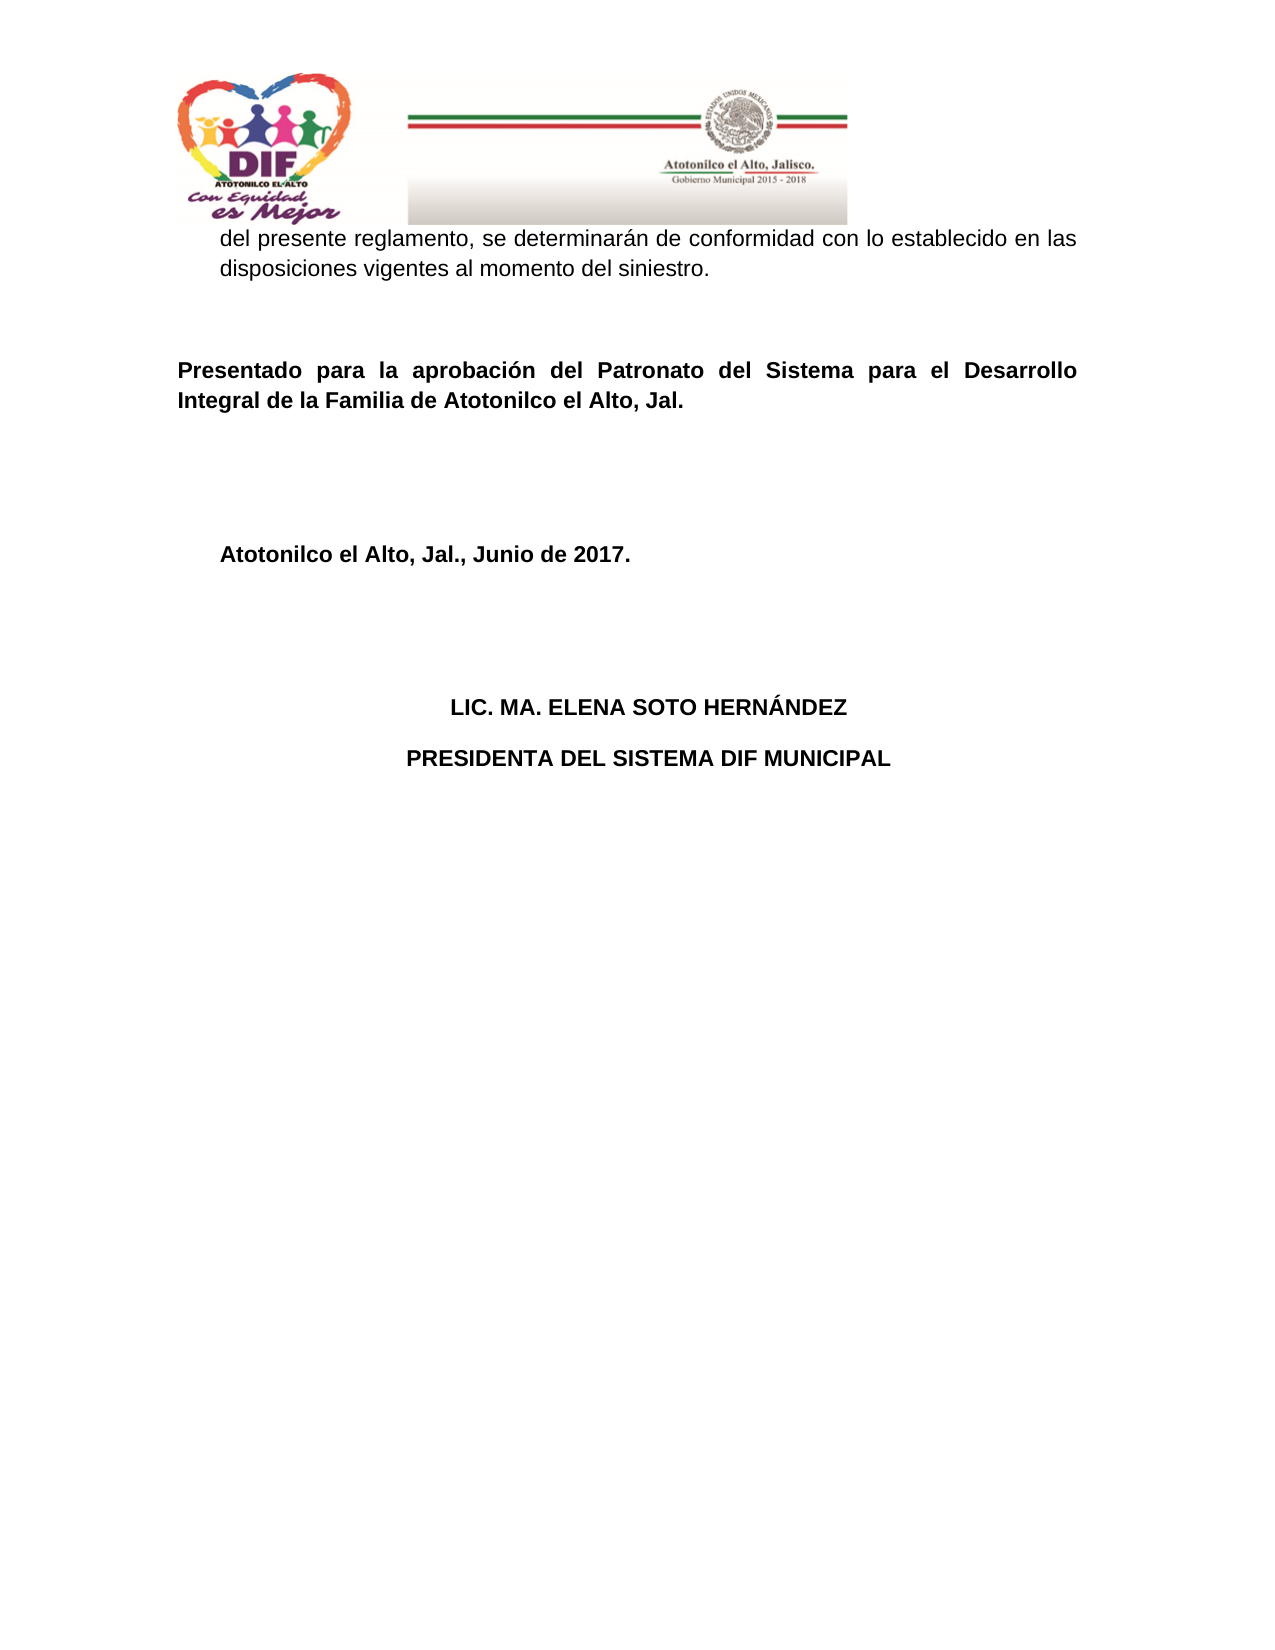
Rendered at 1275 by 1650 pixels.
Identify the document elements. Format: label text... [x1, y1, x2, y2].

text Presentado para la aprobación del Patronato del Sistema para el Desarrollo Integral de la Familia de Atotonilco el Alto, Jal. [177, 357, 1078, 414]
text Atotonilco el Alto, Jal., Junio de 2017. [219, 541, 1078, 567]
picture [177, 73, 848, 225]
text PRESIDENTA DEL SISTEMA DIF MUNICIPAL [219, 745, 1078, 771]
text LIC. MA. ELENA SOTO HERNÁNDEZ [219, 694, 1078, 720]
